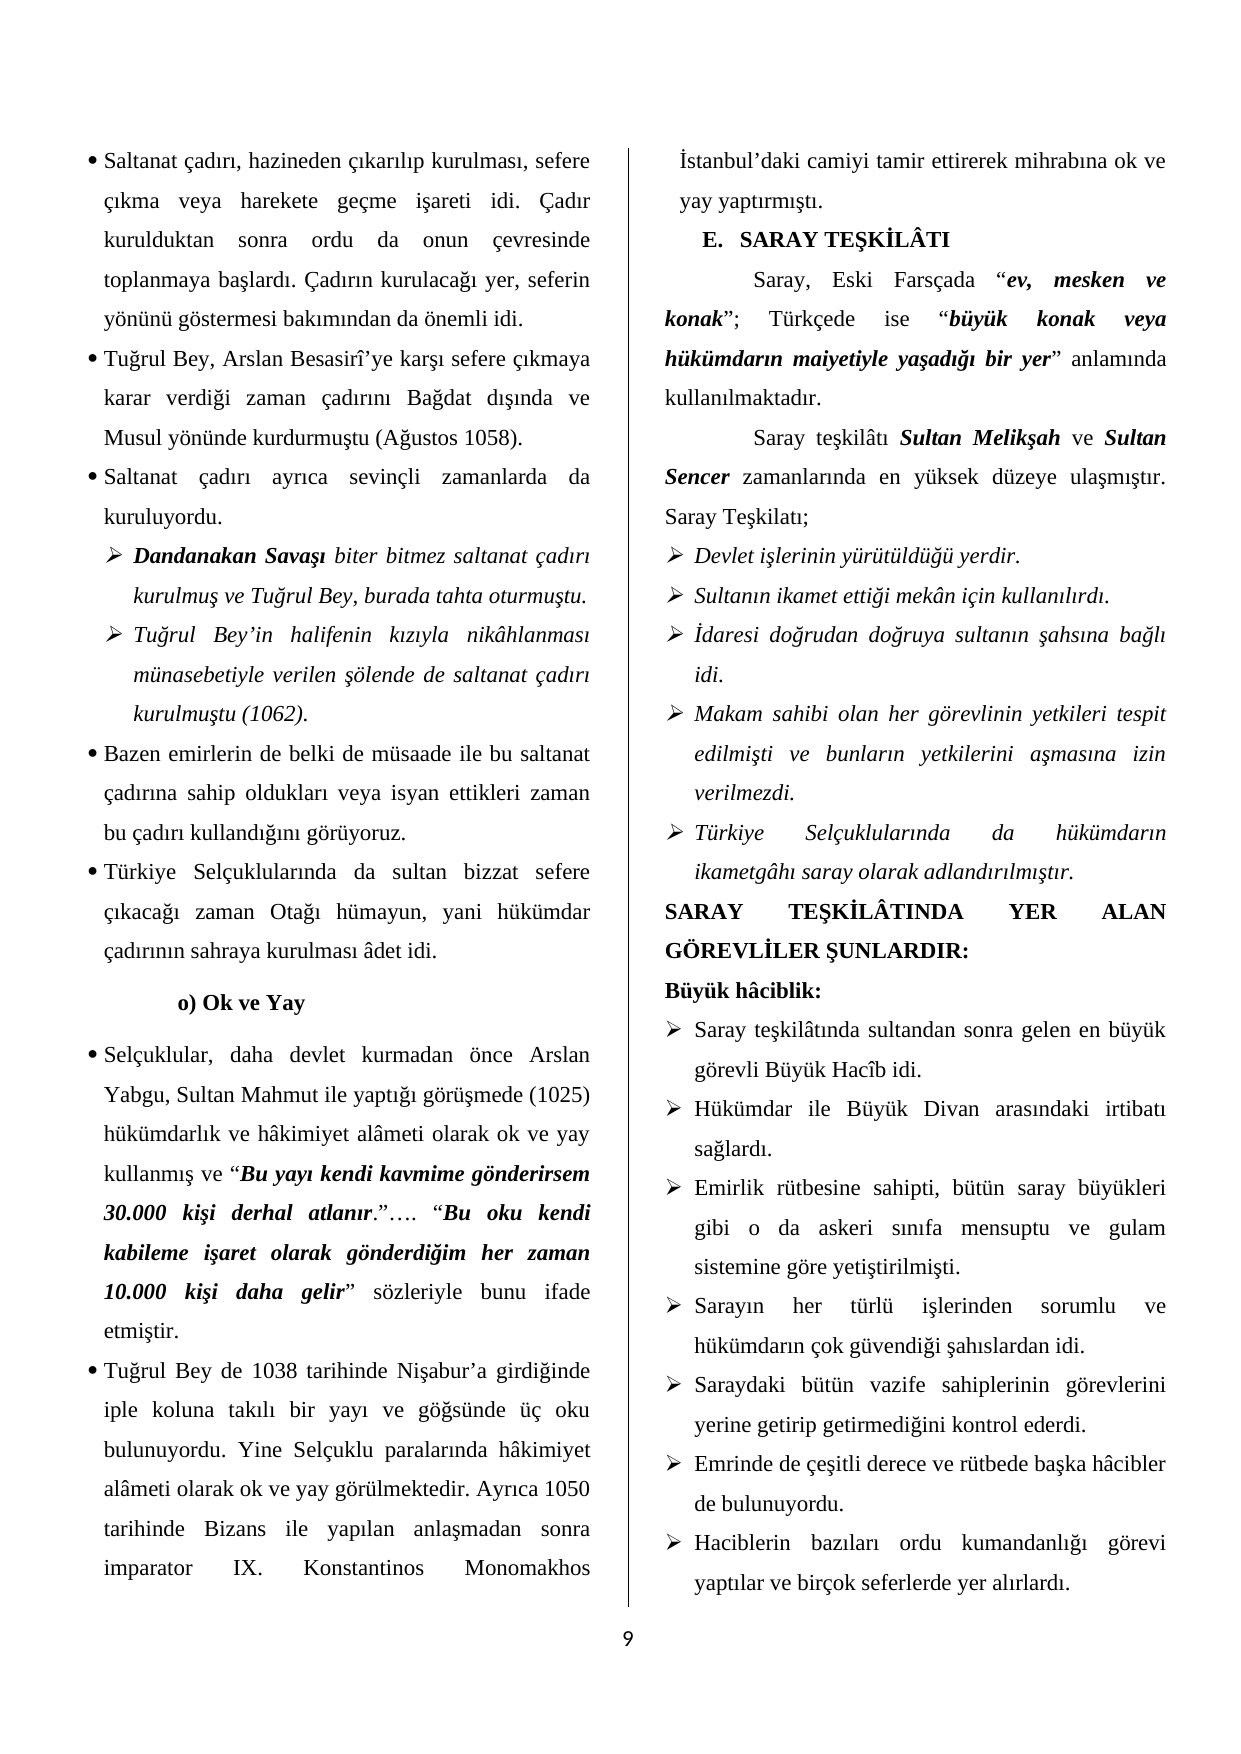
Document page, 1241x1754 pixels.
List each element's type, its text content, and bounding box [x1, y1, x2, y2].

list Dandanakan Savaşı biter bitmez saltanat çadırı kurulmuş ve Tuğrul Bey, burada tahta oturmuştu. [103, 542, 591, 608]
list Haciblerin bazıları ordu kumandanlığı görevi yaptılar ve birçok seferlerde yer alırlardı. [664, 1529, 1167, 1595]
list Saray teşkilâtında sultandan sonra gelen en büyük görevli Büyük Hacîb idi. [664, 1016, 1167, 1082]
list Tuğrul Bey, Arslan Besasirî’ye karşı sefere çıkmaya karar verdiği zaman çadırını Bağdat dışında ve Musul yönünde kurdurmuştu (Ağustos 1058). [89, 345, 591, 450]
list SARAY TEŞKİLÂTI [702, 227, 1167, 253]
text Saray, Eski Farsçada “ev, mesken ve konak”; Türkçede ise “büyük konak veya hükümdarın maiyetiyle yaşadığı bir yer” anlamında kullanılmaktadır. [664, 266, 1167, 411]
list Hükümdar ile Büyük Divan arasındaki irtibatı sağlardı. [664, 1095, 1167, 1161]
list Makam sahibi olan her görevlinin yetkileri tespit edilmişti ve bunların yetkilerini aşmasına izin verilmezdi. [664, 700, 1167, 806]
list Sarayın her türlü işlerinden sorumlu ve hükümdarın çok güvendiği şahıslardan idi. [664, 1292, 1167, 1358]
list İdaresi doğrudan doğruya sultanın şahsına bağlı idi. [664, 621, 1167, 687]
list Devlet işlerinin yürütüldüğü yerdir. [664, 542, 1167, 569]
list Türkiye Selçuklularında da sultan bizzat sefere çıkacağı zaman Otağı hümayun, yani hükümdar çadırının sahraya kurulması âdet idi. [89, 858, 591, 963]
list Saltanat çadırı, hazineden çıkarılıp kurulması, sefere çıkma veya harekete geçme işareti idi. Çadır kurulduktan sonra ordu da onun çevresinde toplanmaya başlardı. Çadırın kurulacağı yer, seferin yönünü göstermesi bakımından da önemli idi. [89, 148, 591, 332]
list Saltanat çadırı ayrıca sevinçli zamanlarda da kuruluyordu. [89, 463, 591, 529]
list Sultanın ikamet ettiği mekân için kullanılırdı. [664, 582, 1167, 608]
text Saray teşkilâtı Sultan Melikşah ve Sultan Sencer zamanlarında en yüksek düzeye ulaşmıştır. Saray Teşkilatı; [664, 424, 1167, 529]
list Emrinde de çeşitli derece ve rütbede başka hâcibler de bulunuyordu. [664, 1450, 1167, 1516]
list Türkiye Selçuklularında da hükümdarın ikametgâhı saray olarak adlandırılmıştır. [664, 819, 1167, 884]
text Büyük hâciblik: [664, 977, 1167, 1003]
list Emirlik rütbesine sahipti, bütün saray büyükleri gibi o da askeri sınıfa mensuptu ve gulam sistemine göre yetiştirilmişti. [664, 1174, 1167, 1279]
text SARAY TEŞKİLÂTINDA YER ALAN GÖREVLİLER ŞUNLARDIR: [664, 898, 1167, 963]
list Tuğrul Bey de 1038 tarihinde Nişabur’a girdiğinde iple koluna takılı bir yayı ve göğsünde üç oku bulunuyordu. Yine Selçuklu paralarında hâkimiyet alâmeti olarak ok ve yay görülmektedir. Ayrıca 1050 tarihinde Bizans ile yapılan anlaşmadan sonra imparator IX. Konstantinos Monomakhos İstanbul’daki camiyi tamir ettirerek mihrabına ok ve yay yaptırmıştı. [89, 1357, 591, 1581]
text o) Ok ve Yay [89, 989, 591, 1016]
list Tuğrul Bey’in halifenin kızıyla nikâhlanması münasebetiyle verilen şölende de saltanat çadırı kurulmuştu (1062). [103, 621, 591, 727]
list Selçuklular, daha devlet kurmadan önce Arslan Yabgu, Sultan Mahmut ile yaptığı görüşmede (1025) hükümdarlık ve hâkimiyet alâmeti olarak ok ve yay kullanmış ve “Bu yayı kendi kavmime gönderirsem 30.000 kişi derhal atlanır.”…. “Bu oku kendi kabileme işaret olarak gönderdiğim her zaman 10.000 kişi daha gelir” sözleriyle bunu ifade etmiştir. [89, 1041, 591, 1344]
list Tuğrul Bey de 1038 tarihinde Nişabur’a girdiğinde iple koluna takılı bir yayı ve göğsünde üç oku bulunuyordu. Yine Selçuklu paralarında hâkimiyet alâmeti olarak ok ve yay görülmektedir. Ayrıca 1050 tarihinde Bizans ile yapılan anlaşmadan sonra imparator IX. Konstantinos Monomakhos İstanbul’daki camiyi tamir ettirerek mihrabına ok ve yay yaptırmıştı. [664, 148, 1167, 213]
list Bazen emirlerin de belki de müsaade ile bu saltanat çadırına sahip oldukları veya isyan ettikleri zaman bu çadırı kullandığını görüyoruz. [89, 740, 591, 845]
list Saraydaki bütün vazife sahiplerinin görevlerini yerine getirip getirmediğini kontrol ederdi. [664, 1371, 1167, 1437]
